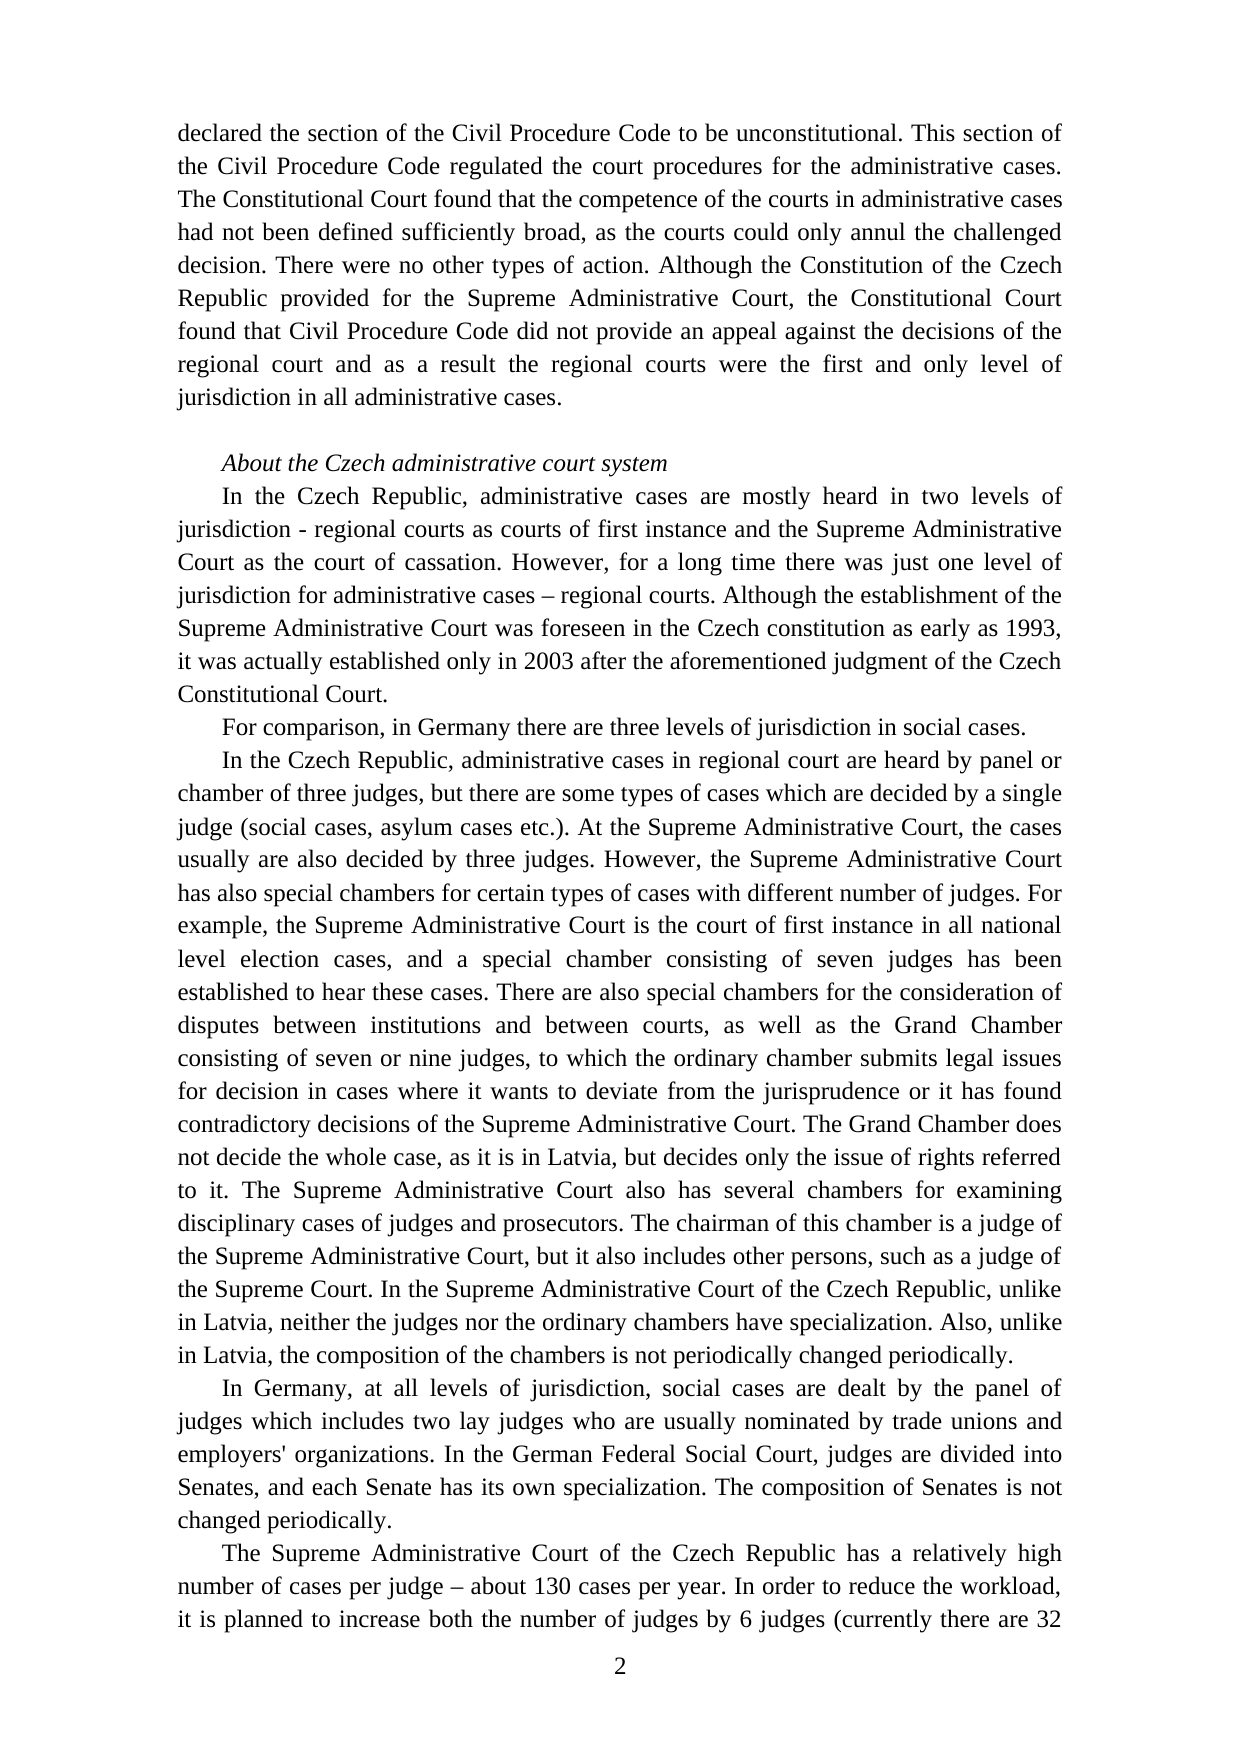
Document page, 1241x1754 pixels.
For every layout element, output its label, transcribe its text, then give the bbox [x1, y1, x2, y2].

list About the Czech administrative court system [177, 448, 1063, 477]
list In the Czech Republic, administrative cases in regional court are heard by panel or chamber of three judges, but there are some types of cases which are decided by a single judge (social cases, asylum cases etc.). At the Supreme Administrative Court, the cases usually are also decided by three judges. However, the Supreme Administrative Court has also special chambers for certain types of cases with different number of judges. For example, the Supreme Administrative Court is the court of first instance in all national level election cases, and a special chamber consisting of seven judges has been established to hear these cases. There are also special chambers for the consideration of disputes between institutions and between courts, as well as the Grand Chamber consisting of seven or nine judges, to which the ordinary chamber submits legal issues for decision in cases where it wants to deviate from the jurisprudence or it has found contradictory decisions of the Supreme Administrative Court. The Grand Chamber does not decide the whole case, as it is in Latvia, but decides only the issue of rights referred to it. The Supreme Administrative Court also has several chambers for examining disciplinary cases of judges and prosecutors. The chairman of this chamber is a judge of the Supreme Administrative Court, but it also includes other persons, such as a judge of the Supreme Court. In the Supreme Administrative Court of the Czech Republic, unlike in Latvia, neither the judges nor the ordinary chambers have specialization. Also, unlike in Latvia, the composition of the chambers is not periodically changed periodically. [177, 746, 1063, 1369]
list For comparison, in Germany there are three levels of jurisdiction in social cases. [177, 712, 1063, 741]
list In the Czech Republic, administrative cases are mostly heard in two levels of jurisdiction - regional courts as courts of first instance and the Supreme Administrative Court as the court of cassation. However, for a long time there was just one level of jurisdiction for administrative cases – regional courts. Although the establishment of the Supreme Administrative Court was foreseen in the Czech constitution as early as 1993, it was actually established only in 2003 after the aforementioned judgment of the Czech Constitutional Court. [177, 481, 1063, 708]
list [177, 1538, 1063, 1633]
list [177, 118, 1063, 411]
list In Germany, at all levels of jurisdiction, social cases are dealt by the panel of judges which includes two lay judges who are usually nominated by trade unions and employers' organizations. In the German Federal Social Court, judges are divided into Senates, and each Senate has its own specialization. The composition of Senates is not changed periodically. [177, 1373, 1063, 1534]
